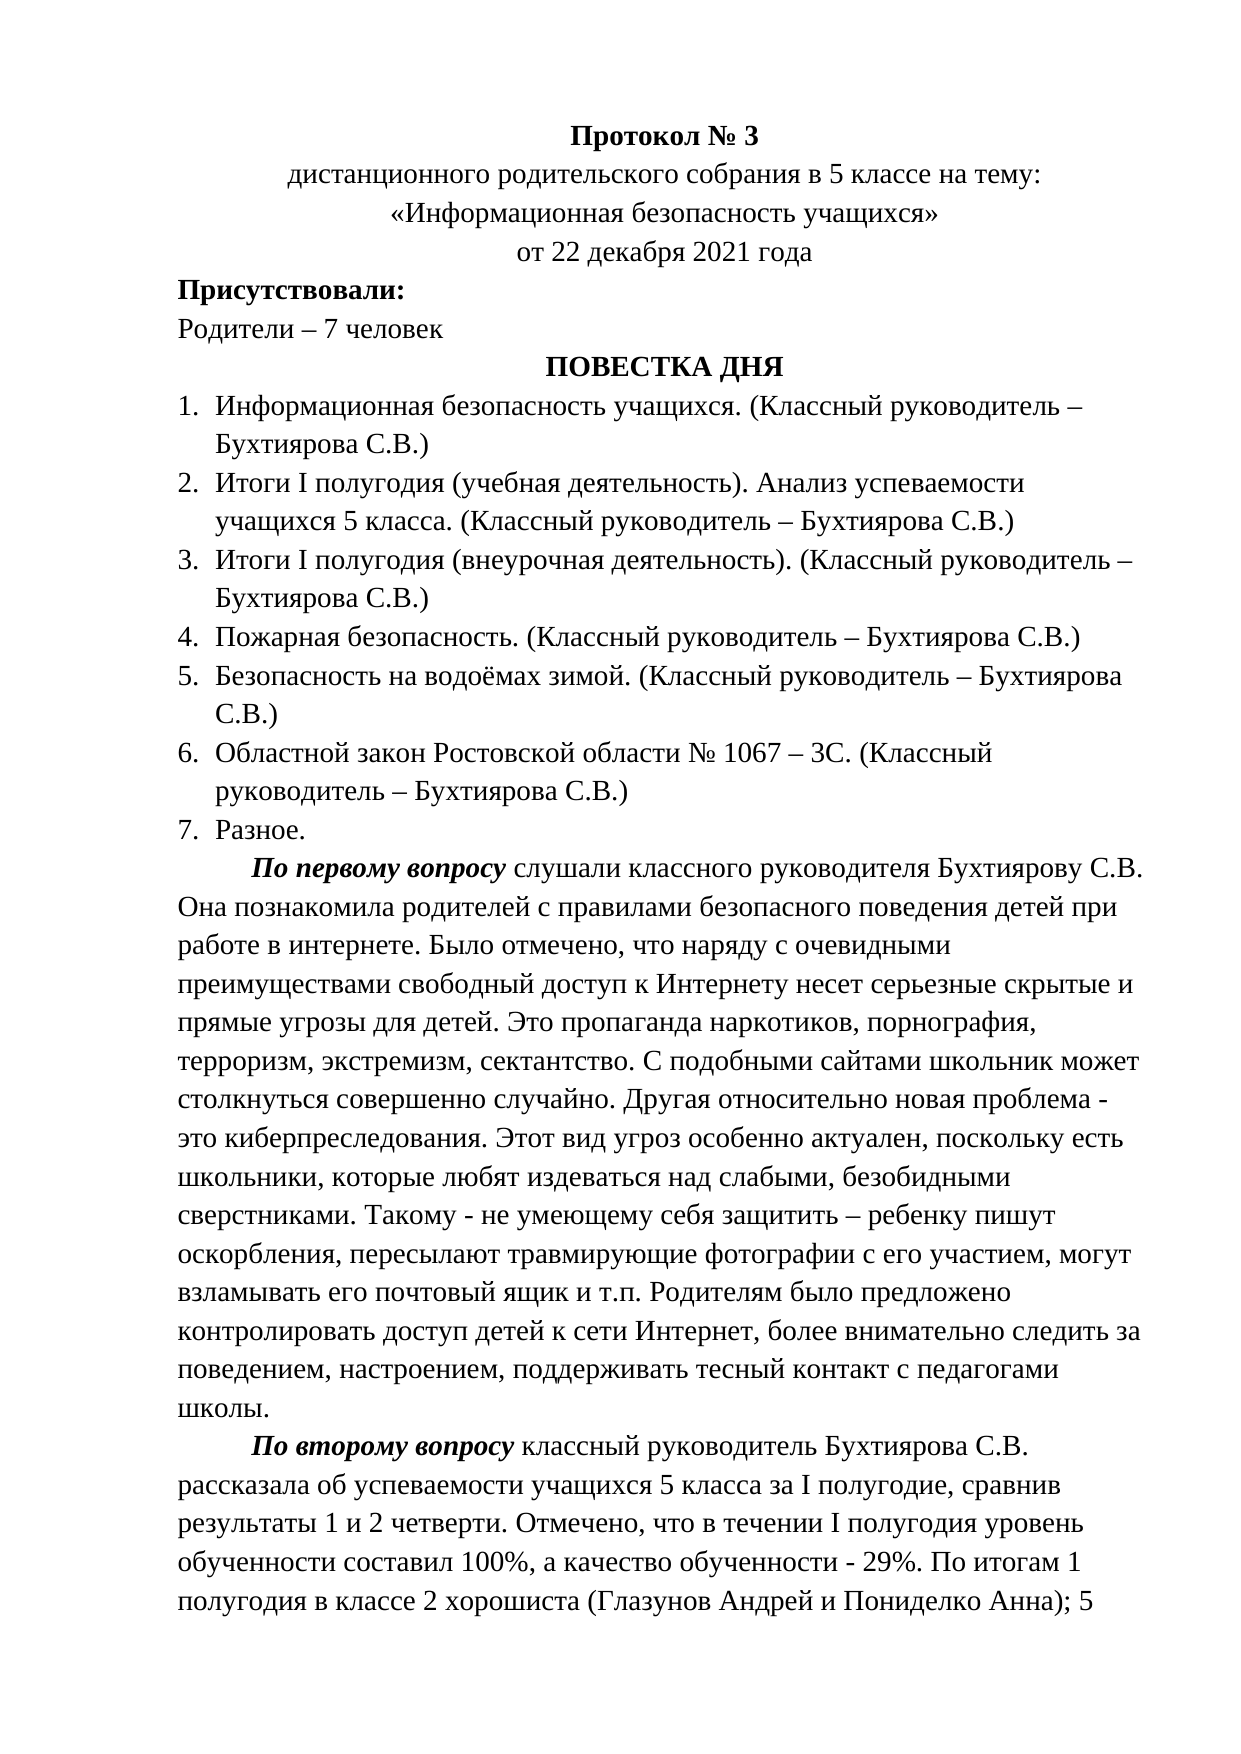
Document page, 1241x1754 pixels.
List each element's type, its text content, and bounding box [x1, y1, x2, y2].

text «Информационная безопасность учащихся» [177, 195, 1152, 229]
list Областной закон Ростовской области № 1067 – 3С. (Классный руководитель – Бухтиярова С.В.) [177, 735, 1152, 807]
text По первому вопросу слушали классного руководителя Бухтиярову С.В. Она познакомила родителей с правилами безопасного поведения детей при работе в интернете. Было отмечено, что наряду с очевидными преимуществами свободный доступ к Интернету несет серьезные скрытые и прямые угрозы для детей. Это пропаганда наркотиков, порнография, терроризм, экстремизм, сектантство. С подобными сайтами школьник может столкнуться совершенно случайно. Другая относительно новая проблема - это киберпреследования. Этот вид угроз особенно актуален, поскольку есть школьники, которые любят издеваться над слабыми, безобидными сверстниками. Такому - не умеющему себя защитить – ребенку пишут оскорбления, пересылают травмирующие фотографии с его участием, могут взламывать его почтовый ящик и т.п. Родителям было предложено контролировать доступ детей к сети Интернет, более внимательно следить за поведением, настроением, поддерживать тесный контакт с педагогами школы. [177, 850, 1152, 1423]
text Присутствовали: [177, 272, 1152, 306]
text дистанционного родительского собрания в 5 классе на тему: [177, 157, 1152, 190]
list Пожарная безопасность. (Классный руководитель – Бухтиярова С.В.) [177, 619, 1152, 653]
text от 22 декабря 2021 года [177, 234, 1152, 267]
text Протокол № 3 [177, 118, 1152, 152]
text ПОВЕСТКА ДНЯ [177, 349, 1152, 383]
list Итоги I полугодия (учебная деятельность). Анализ успеваемости учащихся 5 класса. (Классный руководитель – Бухтиярова С.В.) [177, 465, 1152, 537]
list Разное. [177, 812, 1152, 845]
list Безопасность на водоёмах зимой. (Классный руководитель – Бухтиярова С.В.) [177, 658, 1152, 730]
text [177, 1428, 1152, 1616]
text Родители – 7 человек [177, 311, 1152, 344]
list Информационная безопасность учащихся. (Классный руководитель – Бухтиярова С.В.) [177, 388, 1152, 460]
list Итоги I полугодия (внеурочная деятельность). (Классный руководитель – Бухтиярова С.В.) [177, 542, 1152, 614]
